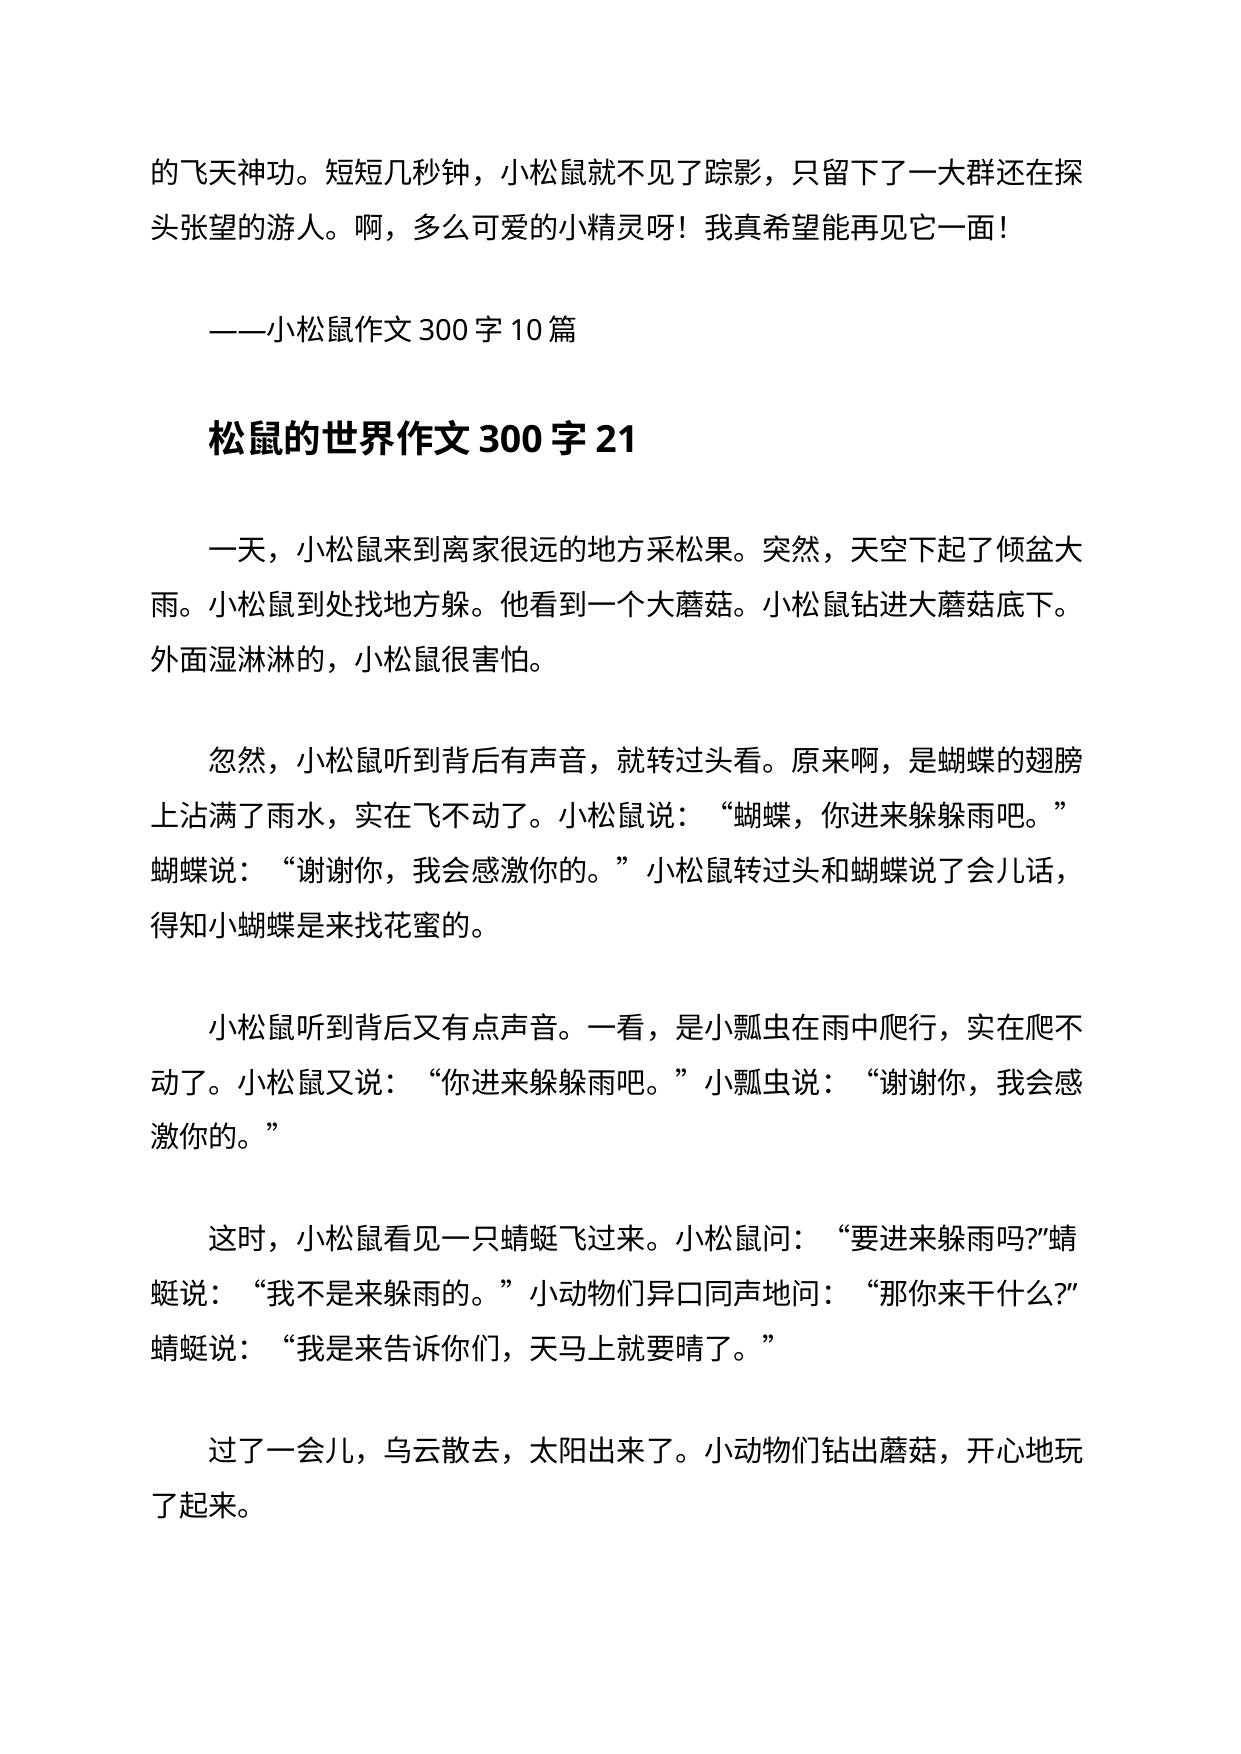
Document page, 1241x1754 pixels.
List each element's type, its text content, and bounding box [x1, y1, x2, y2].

text 一天，小松鼠来到离家很远的地方采松果。突然，天空下起了倾盆大雨。小松鼠到处找地方躲。他看到一个大蘑菇。小松鼠钻进大蘑菇底下。外面湿淋淋的，小松鼠很害怕。 [150, 526, 1090, 678]
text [150, 150, 1090, 247]
text 松鼠的世界作文300字21 [150, 409, 1090, 463]
text 这时，小松鼠看见一只蜻蜓飞过来。小松鼠问：“要进来躲雨吗?”蜻蜓说：“我不是来躲雨的。”小动物们异口同声地问：“那你来干什么?”蜻蜓说：“我是来告诉你们，天马上就要晴了。” [150, 1216, 1090, 1368]
text 过了一会儿，乌云散去，太阳出来了。小动物们钻出蘑菇，开心地玩了起来。 [150, 1428, 1090, 1525]
text ——小松鼠作文300字10篇 [150, 307, 1090, 349]
text 忽然，小松鼠听到背后有声音，就转过头看。原来啊，是蝴蝶的翅膀上沾满了雨水，实在飞不动了。小松鼠说：“蝴蝶，你进来躲躲雨吧。”蝴蝶说：“谢谢你，我会感激你的。”小松鼠转过头和蝴蝶说了会儿话，得知小蝴蝶是来找花蜜的。 [150, 738, 1090, 945]
text 小松鼠听到背后又有点声音。一看，是小瓢虫在雨中爬行，实在爬不动了。小松鼠又说：“你进来躲躲雨吧。”小瓢虫说：“谢谢你，我会感激你的。” [150, 1004, 1090, 1156]
